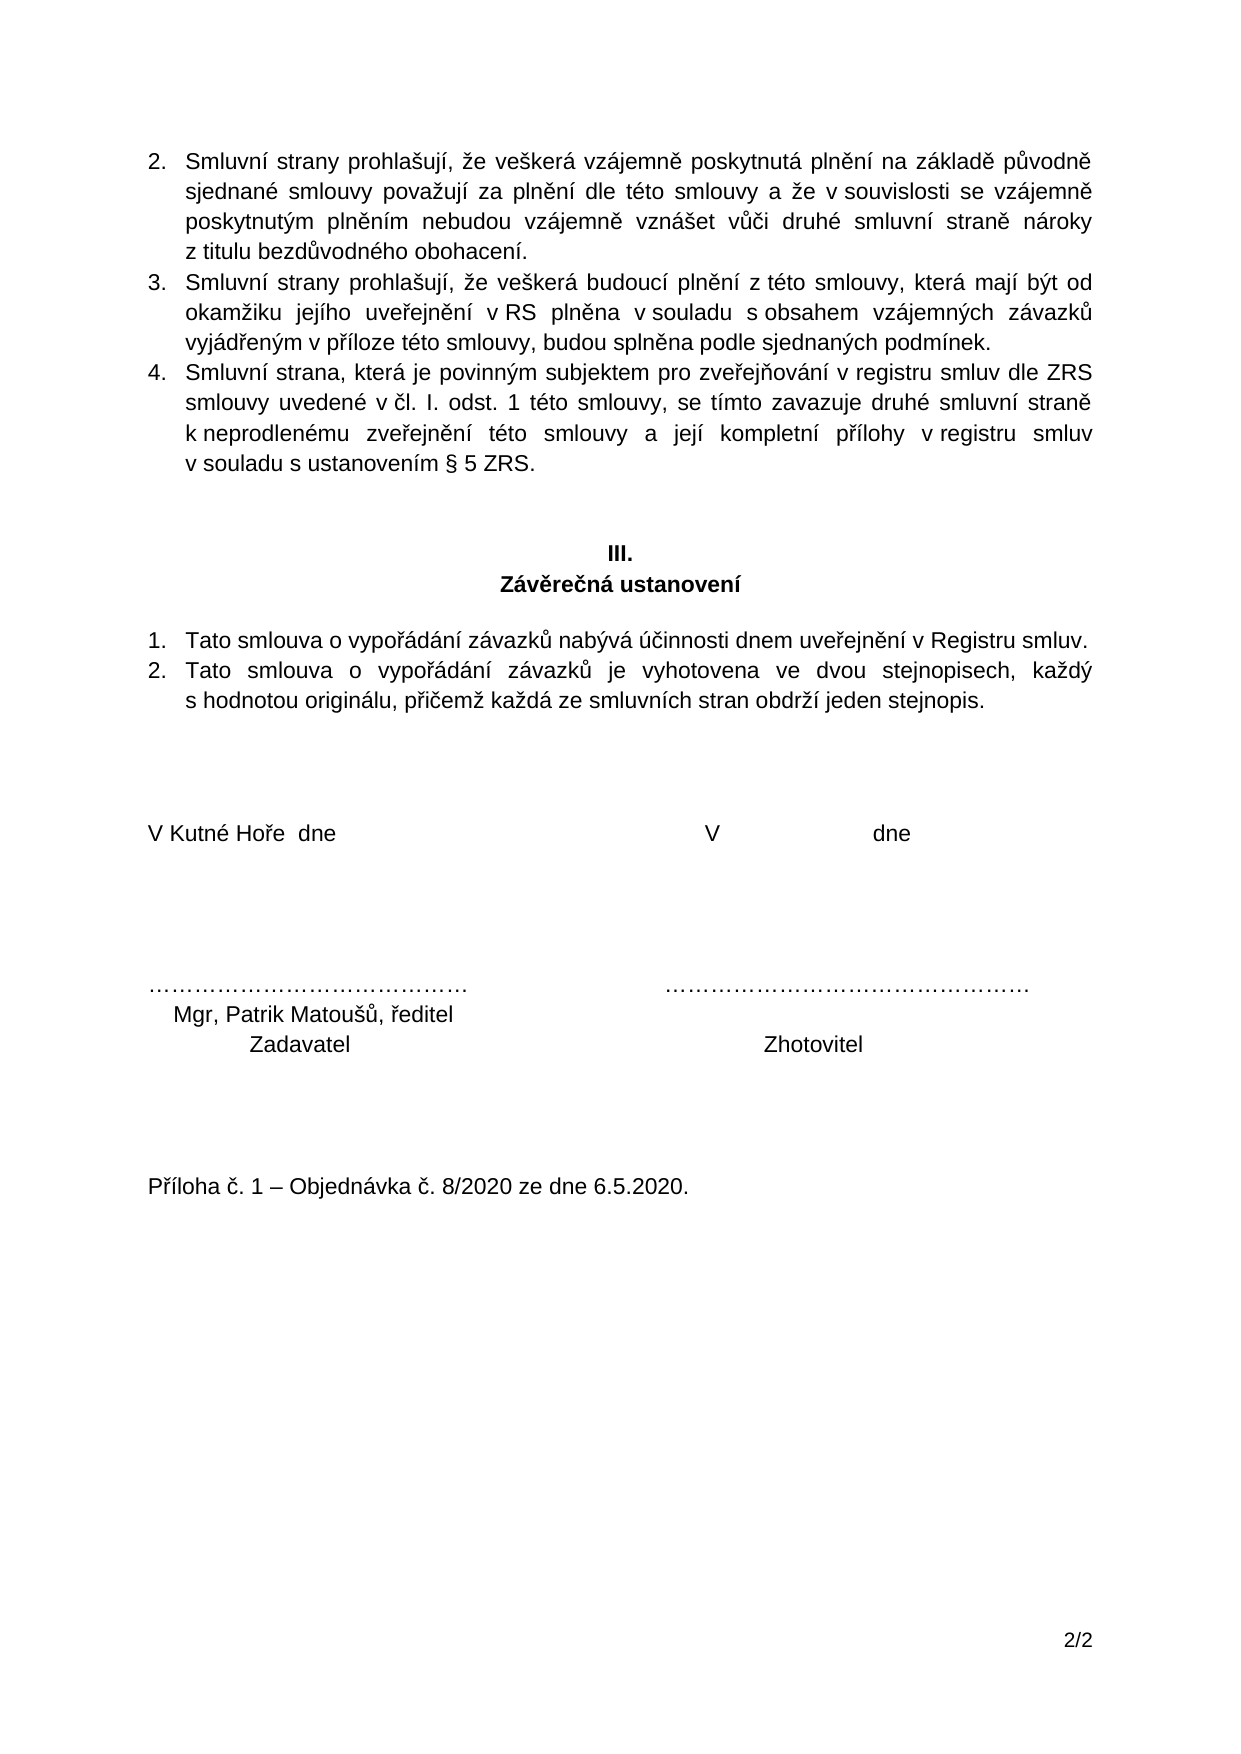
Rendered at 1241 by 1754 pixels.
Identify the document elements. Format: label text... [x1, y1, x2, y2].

text III. [148, 540, 1093, 567]
list Smluvní strany prohlašují, že veškerá budoucí plnění z této smlouvy, která mají být od okamžiku jejího uveřejnění v RS plněna v souladu s obsahem vzájemných závazků vyjádřeným v příloze této smlouvy, budou splněna podle sjednaných podmínek. [148, 268, 1093, 355]
text V Kutné Hoře dne V dne [148, 820, 1093, 846]
list Tato smlouva o vypořádání závazků je vyhotovena ve dvou stejnopisech, každý s hodnotou originálu, přičemž každá ze smluvních stran obdrží jeden stejnopis. [148, 657, 1093, 714]
text Závěrečná ustanovení [148, 571, 1093, 597]
text …………………………………… ………………………………………… [148, 971, 1093, 997]
text Mgr, Patrik Matoušů, ředitel [148, 1001, 1093, 1027]
list Tato smlouva o vypořádání závazků nabývá účinnosti dnem uveřejnění v Registru smluv. [148, 627, 1093, 653]
list Smluvní strana, která je povinným subjektem pro zveřejňování v registru smluv dle ZRS smlouvy uvedené v čl. I. odst. 1 této smlouvy, se tímto zavazuje druhé smluvní straně k neprodlenému zveřejnění této smlouvy a její kompletní přílohy v registru smluv v souladu s ustanovením § 5 ZRS. [148, 359, 1093, 476]
text Příloha č. 1 – Objednávka č. 8/2020 ze dne 6.5.2020. [148, 1173, 1093, 1199]
list Smluvní strany prohlašují, že veškerá vzájemně poskytnutá plnění na základě původně sjednané smlouvy považují za plnění dle této smlouvy a že v souvislosti se vzájemně poskytnutým plněním nebudou vzájemně vznášet vůči druhé smluvní straně nároky z titulu bezdůvodného obohacení. [148, 148, 1093, 264]
text Zadavatel Zhotovitel [148, 1031, 1093, 1058]
